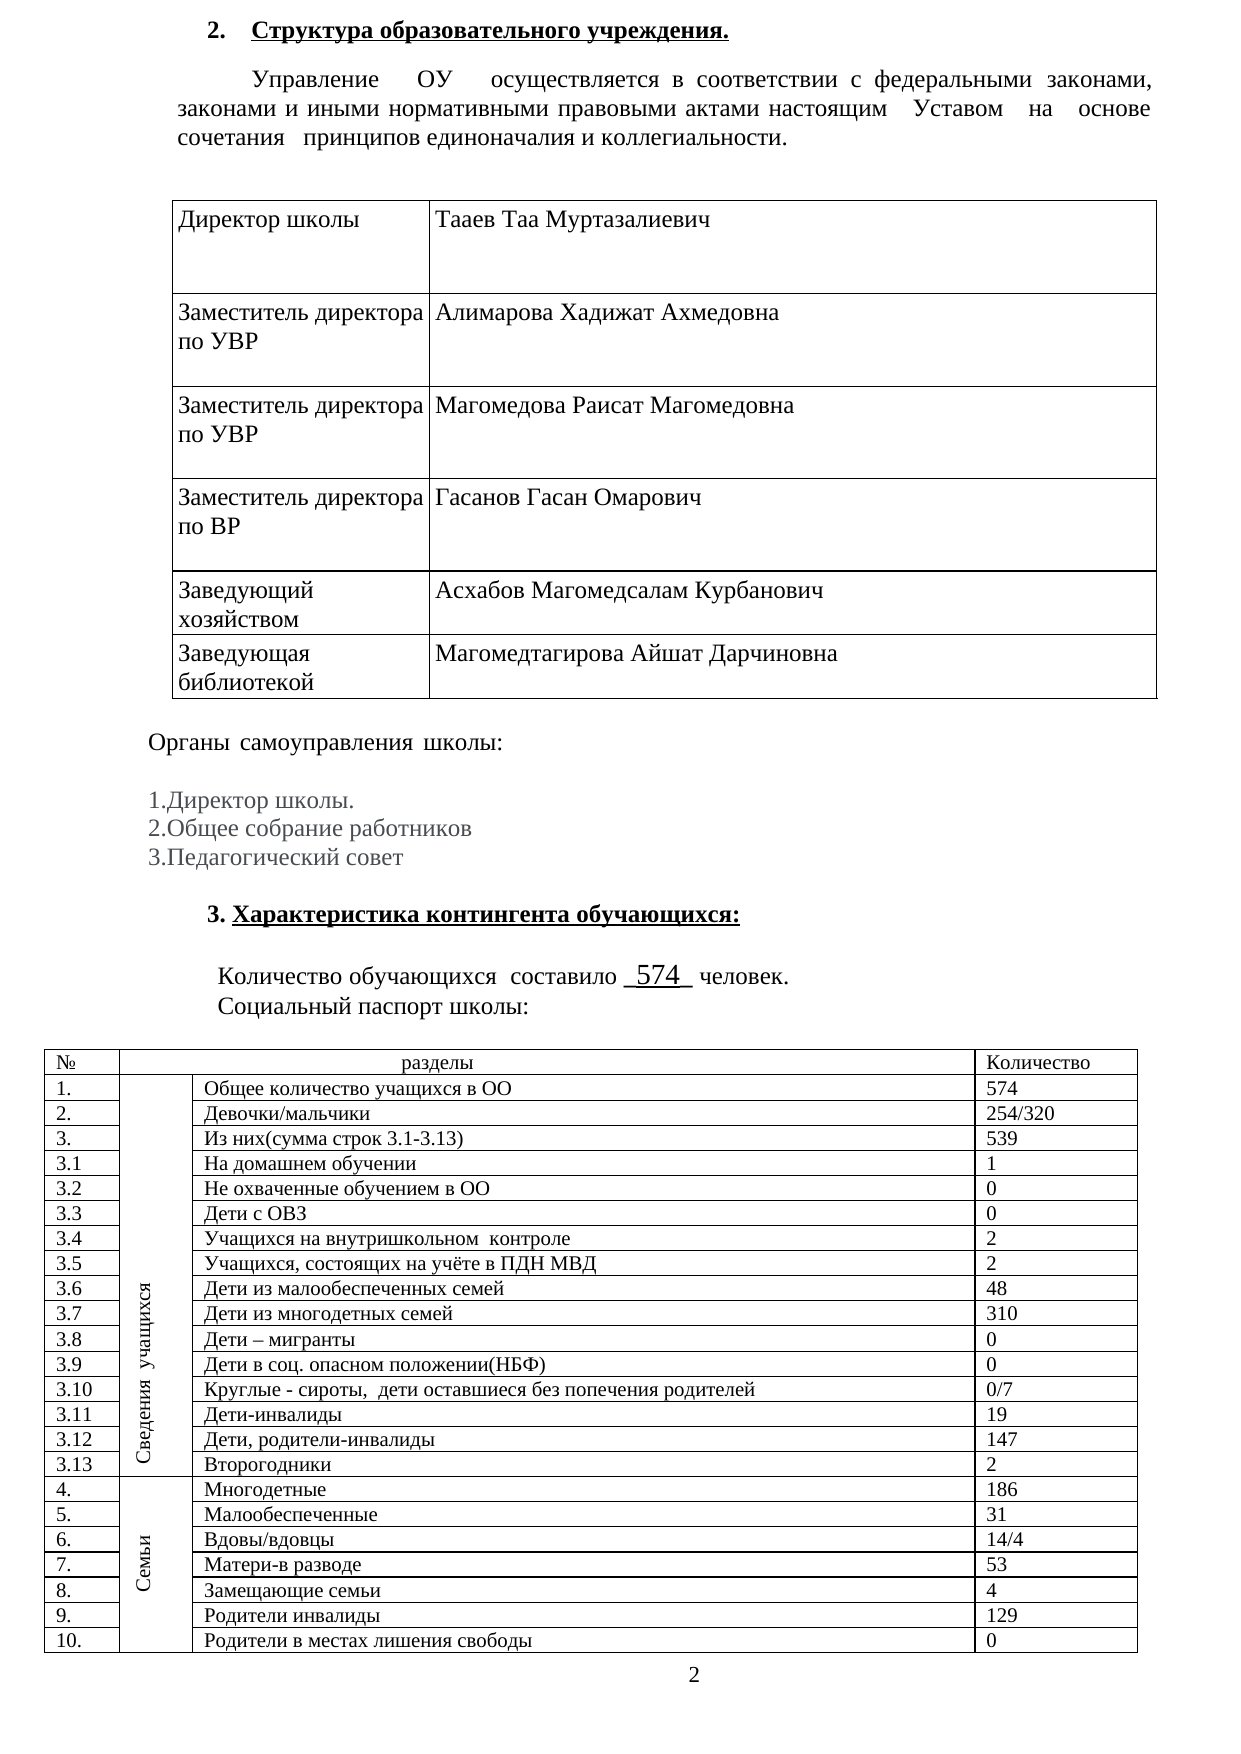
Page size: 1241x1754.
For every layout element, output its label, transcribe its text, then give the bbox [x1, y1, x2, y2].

table_cell Алимарова Хадижат Ахмедовна [430, 294, 1156, 386]
table_cell Заместитель директора по УВР [173, 387, 429, 478]
table_cell 129 [976, 1603, 1137, 1627]
table_cell Семьи [120, 1477, 192, 1652]
table_cell 3.6 [45, 1276, 119, 1300]
table_cell 0 [976, 1628, 1137, 1652]
table_cell 53 [976, 1553, 1137, 1576]
table_cell 48 [976, 1276, 1137, 1300]
table_cell Заместитель директора по ВР [173, 479, 429, 570]
table_cell 3.5 [45, 1251, 119, 1275]
text Количество обучающихся составило _574_ человек. [177, 957, 1240, 991]
table_cell 310 [976, 1301, 1137, 1325]
table_cell 1. [45, 1075, 119, 1099]
table_cell 4 [976, 1578, 1137, 1602]
table_cell На домашнем обучении [193, 1151, 974, 1175]
table_cell 4. [45, 1477, 119, 1501]
table_cell 3.1 [45, 1151, 119, 1175]
table_cell Вдовы/вдовцы [193, 1527, 974, 1551]
table_cell 3.9 [45, 1352, 119, 1376]
table_cell Заведующая библиотекой [173, 635, 429, 697]
table_cell Дети с ОВЗ [193, 1201, 974, 1225]
table_cell Круглые - сироты, дети оставшиеся без попечения родителей [193, 1377, 974, 1401]
table_cell Дети из малообеспеченных семей [193, 1276, 974, 1300]
table_cell Родители инвалиды [193, 1603, 974, 1627]
table_cell Многодетные [193, 1477, 974, 1501]
table_cell 3.8 [45, 1326, 119, 1351]
table_cell 0 [976, 1176, 1137, 1200]
table_cell Не охваченные обучением в ОО [193, 1176, 974, 1200]
table_cell Сведения учащихся [120, 1075, 192, 1476]
table_cell 3.7 [45, 1301, 119, 1325]
table_cell 3. [45, 1126, 119, 1150]
table_cell Второгодники [193, 1452, 974, 1476]
table_cell 0 [976, 1201, 1137, 1225]
table_cell Малообеспеченные [193, 1502, 974, 1526]
table_header № [45, 1050, 119, 1074]
table_cell Асхабов Магомедсалам Курбанович [430, 572, 1156, 634]
table_cell Дети в соц. опасном положении(НБФ) [193, 1352, 974, 1376]
table_cell Магомедтагирова Айшат Дарчиновна [430, 635, 1156, 697]
table_cell 31 [976, 1502, 1137, 1526]
table_cell 3.11 [45, 1402, 119, 1426]
text Управление ОУ осуществляется в соответствии с федеральными законами, законами и иными нормативными правовыми актами настоящим Уставом на основе сочетания принципов единоначалия и коллегиальности. [177, 64, 1152, 151]
table_cell 254/320 [976, 1101, 1137, 1124]
table_cell 8. [45, 1578, 119, 1602]
table_cell 6. [45, 1527, 119, 1551]
table_cell 14/4 [976, 1527, 1137, 1551]
table_cell 7. [45, 1553, 119, 1576]
table_header Директор школы [173, 201, 429, 293]
table_header разделы [120, 1050, 974, 1074]
table_cell Гасанов Гасан Омарович [430, 479, 1156, 570]
table_header Тааев Таа Муртазалиевич [430, 201, 1156, 293]
table_cell 0 [976, 1352, 1137, 1376]
table_cell Учащихся на внутришкольном контроле [193, 1226, 974, 1250]
table_cell 19 [976, 1402, 1137, 1426]
table_cell 2 [976, 1452, 1137, 1476]
table_cell Дети-инвалиды [193, 1402, 974, 1426]
table_cell Учащихся, состоящих на учёте в ПДН МВД [193, 1251, 974, 1275]
table_cell Дети – мигранты [193, 1326, 974, 1351]
table_cell 0/7 [976, 1377, 1137, 1401]
table_cell 186 [976, 1477, 1137, 1501]
table_cell Матери-в разводе [193, 1553, 974, 1576]
table_cell 3.3 [45, 1201, 119, 1225]
table_cell Заместитель директора по УВР [173, 294, 429, 386]
table_cell Замещающие семьи [193, 1578, 974, 1602]
table_cell Девочки/мальчики [193, 1101, 974, 1124]
table_cell 147 [976, 1427, 1137, 1451]
table_cell 3.4 [45, 1226, 119, 1250]
table_cell 0 [976, 1326, 1137, 1351]
table_cell Дети, родители-инвалиды [193, 1427, 974, 1451]
table_cell 3.13 [45, 1452, 119, 1476]
table_cell 5. [45, 1502, 119, 1526]
table_cell 2 [976, 1226, 1137, 1250]
table_cell 1 [976, 1151, 1137, 1175]
table_cell 3.2 [45, 1176, 119, 1200]
subtitle Характеристика контингента обучающихся: [207, 899, 1240, 928]
table_header Количество [976, 1050, 1137, 1074]
table_cell 2 [976, 1251, 1137, 1275]
text 2.Общее собрание работников 3.Педагогический совет [148, 813, 1240, 871]
table_cell 539 [976, 1126, 1137, 1150]
table_cell 3.12 [45, 1427, 119, 1451]
text Социальный паспорт школы: [177, 991, 1240, 1020]
text 1.Директор школы. [148, 785, 1240, 813]
text Органы самоуправления школы: [148, 727, 1240, 756]
subtitle Структура образовательного учреждения. [207, 15, 1240, 44]
table_cell Общее количество учащихся в ОО [193, 1075, 974, 1099]
table_cell 2. [45, 1101, 119, 1124]
table_cell Магомедова Раисат Магомедовна [430, 387, 1156, 478]
table_cell Родители в местах лишения свободы [193, 1628, 974, 1652]
table_cell 9. [45, 1603, 119, 1627]
table_cell Из них(сумма строк 3.1-3.13) [193, 1126, 974, 1150]
table_cell 10. [45, 1628, 119, 1652]
table_cell Дети из многодетных семей [193, 1301, 974, 1325]
table_cell 574 [976, 1075, 1137, 1099]
table_cell Заведующий хозяйством [173, 572, 429, 634]
table_cell 3.10 [45, 1377, 119, 1401]
